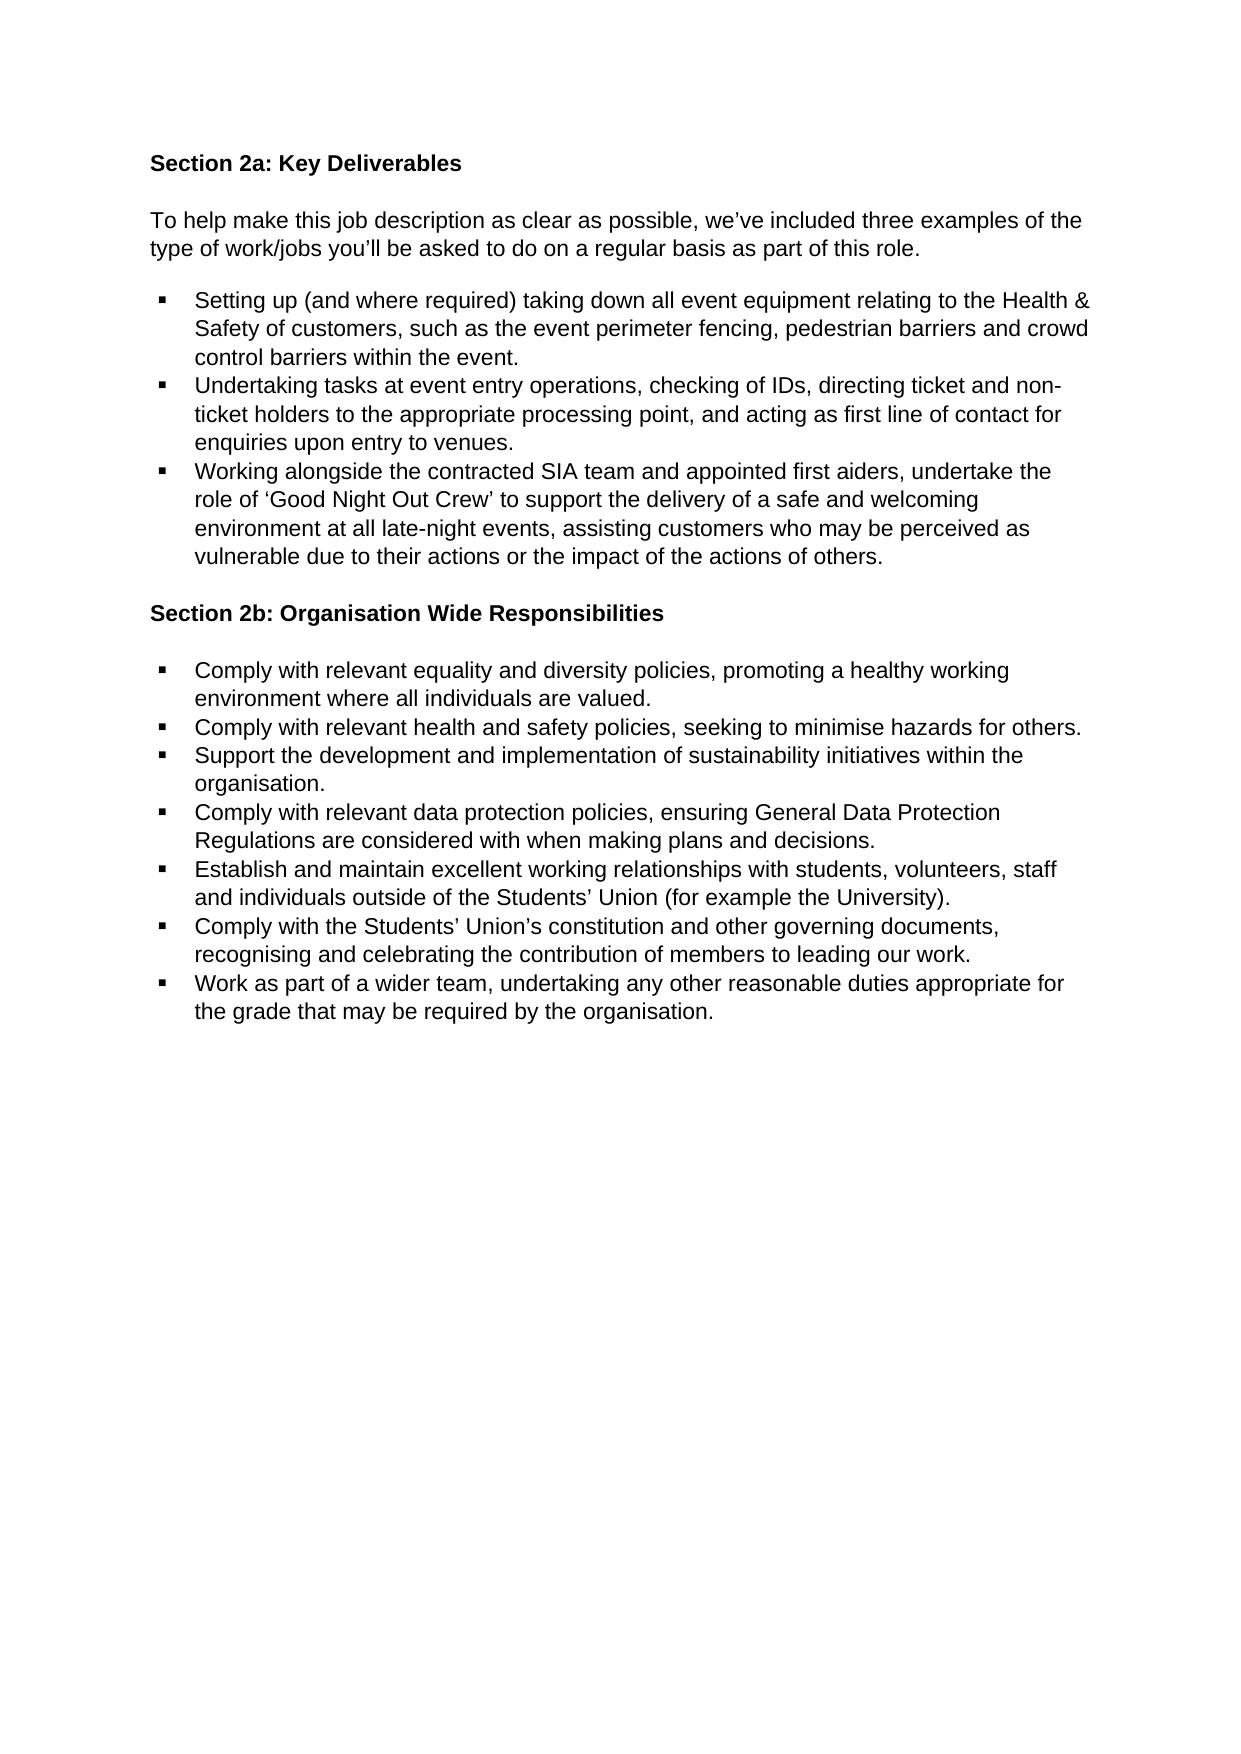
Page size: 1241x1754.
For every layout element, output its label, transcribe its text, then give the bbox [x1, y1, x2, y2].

list Setting up (and where required) taking down all event equipment relating to the Health & Safety of customers, such as the event perimeter fencing, pedestrian barriers and crowd control barriers within the event. [157, 287, 1090, 370]
list Comply with relevant equality and diversity policies, promoting a healthy working environment where all individuals are valued. [157, 657, 1090, 711]
list Establish and maintain excellent working relationships with students, volunteers, staff and individuals outside of the Students’ Union (for example the University). [157, 856, 1090, 911]
list Working alongside the contracted SIA team and appointed first aiders, undertake the role of ‘Good Night Out Crew’ to support the delivery of a safe and welcoming environment at all late-night events, assisting customers who may be perceived as vulnerable due to their actions or the impact of the actions of others. [157, 458, 1090, 569]
list Work as part of a wider team, undertaking any other reasonable duties appropriate for the grade that may be required by the organisation. [157, 969, 1090, 1024]
list Comply with relevant data protection policies, ensuring General Data Protection Regulations are considered with when making plans and decisions. [157, 799, 1090, 854]
list Comply with relevant health and safety policies, seeking to minimise hazards for others. [157, 713, 1090, 740]
list Undertaking tasks at event entry operations, checking of IDs, directing ticket and non-ticket holders to the appropriate processing point, and acting as first line of contact for enquiries upon entry to venues. [157, 372, 1090, 456]
text Section 2a: Key Deliverables [150, 150, 1090, 176]
list Support the development and implementation of sustainability initiatives within the organisation. [157, 742, 1090, 797]
list Comply with the Students’ Union’s constitution and other governing documents, recognising and celebrating the contribution of members to leading our work. [157, 913, 1090, 967]
text Section 2b: Organisation Wide Responsibilities [150, 600, 1090, 626]
text To help make this job description as clear as possible, we’ve included three examples of the type of work/jobs you’ll be asked to do on a regular basis as part of this role. [150, 207, 1090, 262]
